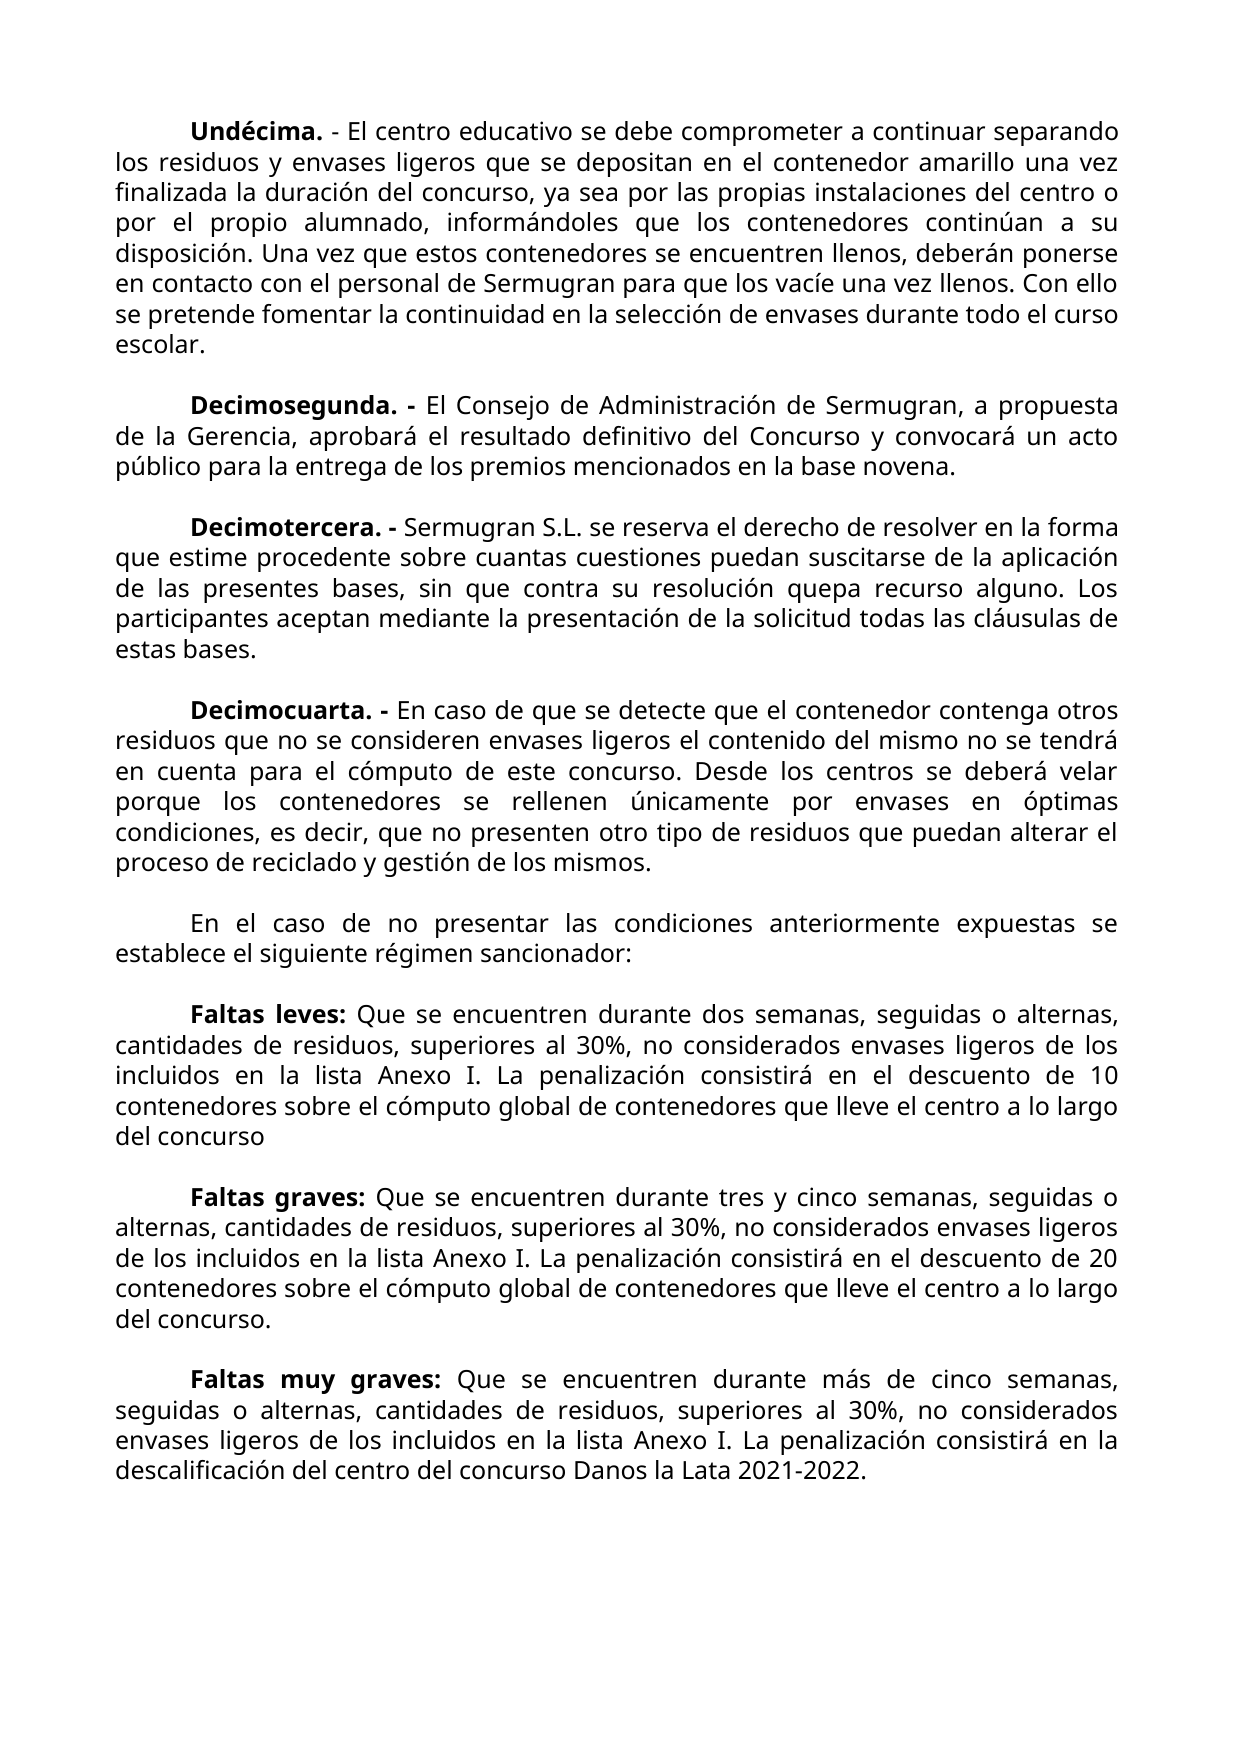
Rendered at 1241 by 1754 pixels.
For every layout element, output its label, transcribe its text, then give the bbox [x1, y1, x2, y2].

text Faltas muy graves: Que se encuentren durante más de cinco semanas, seguidas o alternas, cantidades de residuos, superiores al 30%, no considerados envases ligeros de los incluidos en la lista Anexo I. La penalización consistirá en la descalificación del centro del concurso Danos la Lata 2021-2022. [115, 1365, 1120, 1486]
text Decimosegunda. - El Consejo de Administración de Sermugran, a propuesta de la Gerencia, aprobará el resultado definitivo del Concurso y convocará un acto público para la entrega de los premios mencionados en la base novena. [115, 391, 1120, 482]
text Undécima. - El centro educativo se debe comprometer a continuar separando los residuos y envases ligeros que se depositan en el contenedor amarillo una vez finalizada la duración del concurso, ya sea por las propias instalaciones del centro o por el propio alumnado, informándoles que los contenedores continúan a su disposición. Una vez que estos contenedores se encuentren llenos, deberán ponerse en contacto con el personal de Sermugran para que los vacíe una vez llenos. Con ello se pretende fomentar la continuidad en la selección de envases durante todo el curso escolar. [115, 116, 1120, 360]
text Faltas leves: Que se encuentren durante dos semanas, seguidas o alternas, cantidades de residuos, superiores al 30%, no considerados envases ligeros de los incluidos en la lista Anexo I. La penalización consistirá en el descuento de 10 contenedores sobre el cómputo global de contenedores que lleve el centro a lo largo del concurso [115, 999, 1120, 1152]
text Faltas graves: Que se encuentren durante tres y cinco semanas, seguidas o alternas, cantidades de residuos, superiores al 30%, no considerados envases ligeros de los incluidos en la lista Anexo I. La penalización consistirá en el descuento de 20 contenedores sobre el cómputo global de contenedores que lleve el centro a lo largo del concurso. [115, 1182, 1120, 1334]
text Decimocuarta. - En caso de que se detecte que el contenedor contenga otros residuos que no se consideren envases ligeros el contenido del mismo no se tendrá en cuenta para el cómputo de este concurso. Desde los centros se deberá velar porque los contenedores se rellenen únicamente por envases en óptimas condiciones, es decir, que no presenten otro tipo de residuos que puedan alterar el proceso de reciclado y gestión de los mismos. [115, 695, 1120, 878]
text Decimotercera. - Sermugran S.L. se reserva el derecho de resolver en la forma que estime procedente sobre cuantas cuestiones puedan suscitarse de la aplicación de las presentes bases, sin que contra su resolución quepa recurso alguno. Los participantes aceptan mediante la presentación de la solicitud todas las cláusulas de estas bases. [115, 512, 1120, 664]
text En el caso de no presentar las condiciones anteriormente expuestas se establece el siguiente régimen sancionador: [115, 908, 1120, 969]
